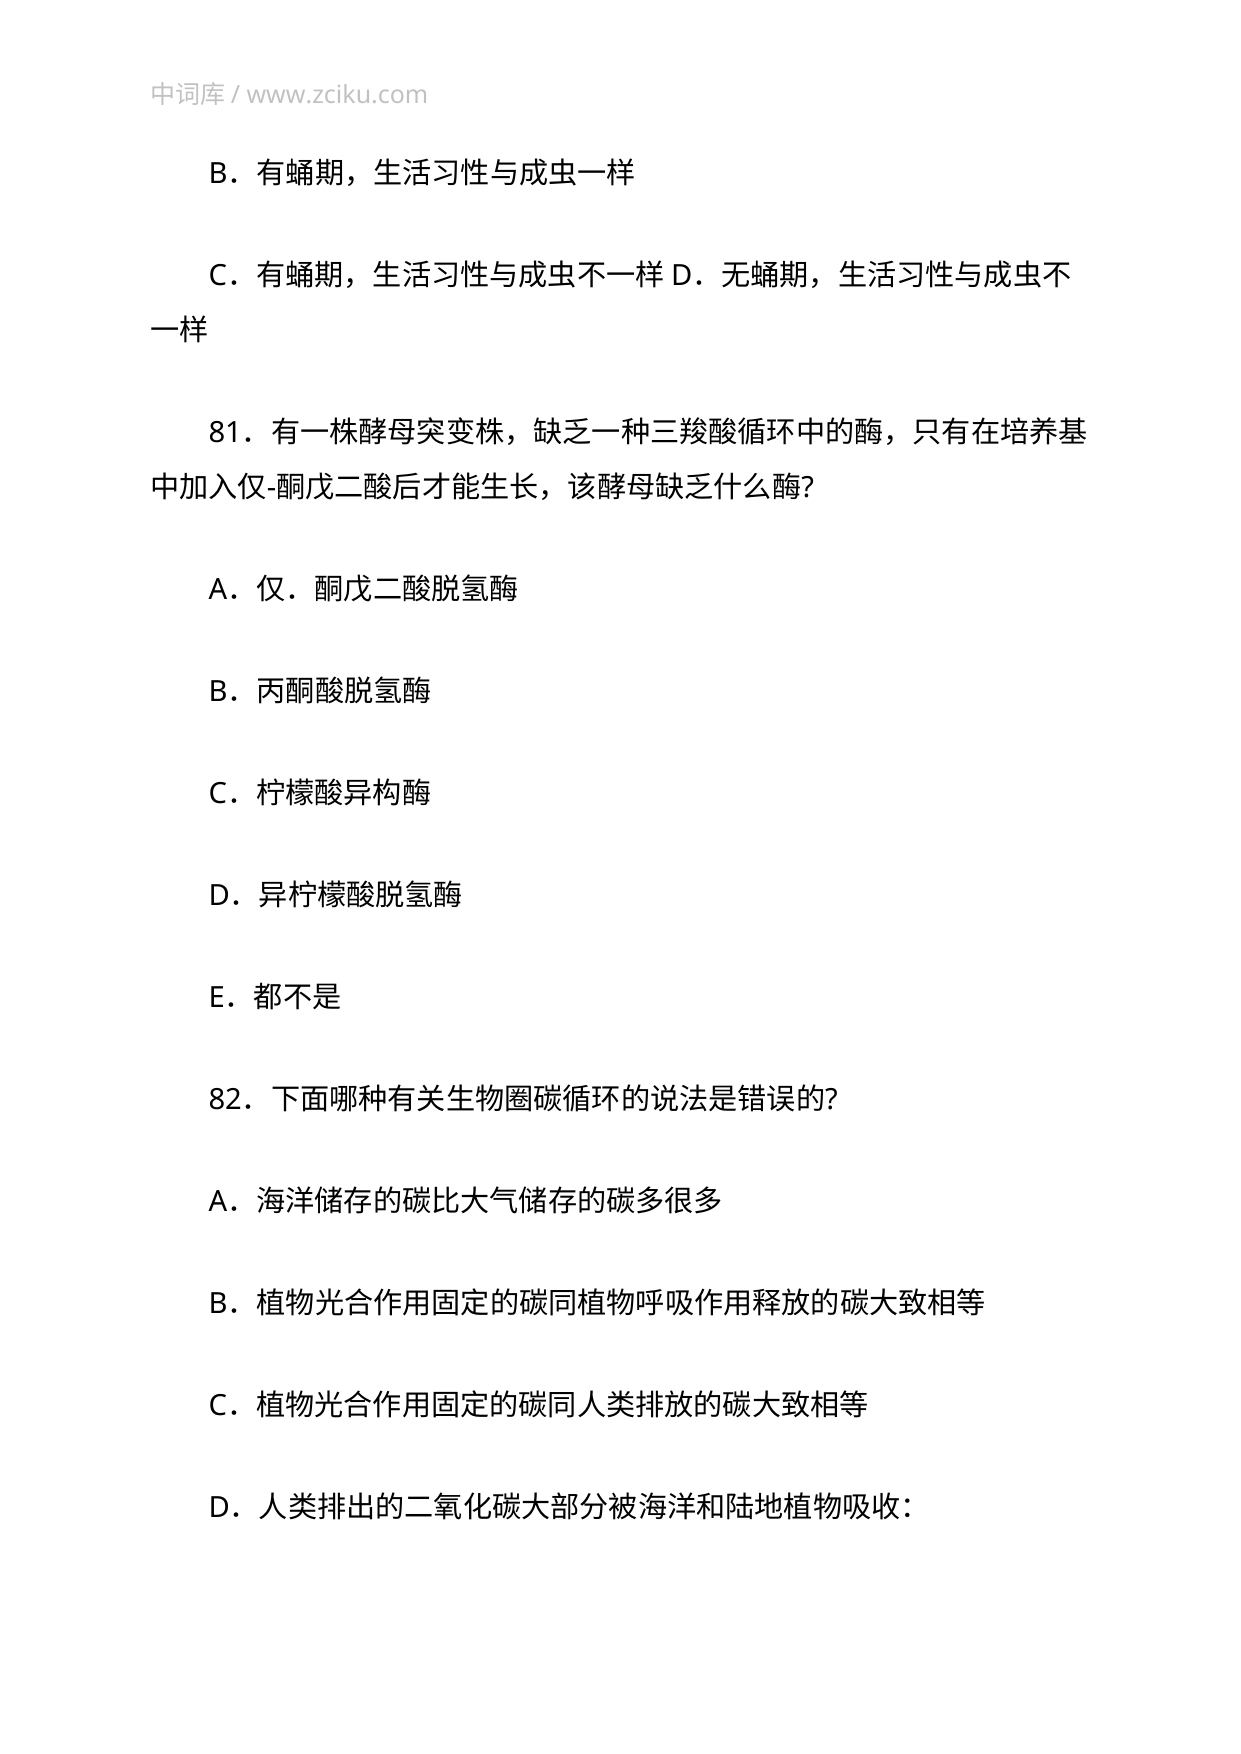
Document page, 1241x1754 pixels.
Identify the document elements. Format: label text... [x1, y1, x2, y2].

text C．有蛹期，生活习性与成虫不一样 D．无蛹期，生活习性与成虫不一样 [150, 252, 1090, 349]
text B．丙酮酸脱氢酶 [150, 668, 1090, 710]
text D．人类排出的二氧化碳大部分被海洋和陆地植物吸收： [150, 1483, 1090, 1526]
text B．有蛹期，生活习性与成虫一样 [150, 150, 1090, 192]
text 82．下面哪种有关生物圈碳循环的说法是错误的? [150, 1076, 1090, 1118]
text E．都不是 [150, 974, 1090, 1016]
text A．海洋储存的碳比大气储存的碳多很多 [150, 1178, 1090, 1220]
text C．植物光合作用固定的碳同人类排放的碳大致相等 [150, 1382, 1090, 1424]
text C．柠檬酸异构酶 [150, 770, 1090, 812]
text B．植物光合作用固定的碳同植物呼吸作用释放的碳大致相等 [150, 1279, 1090, 1322]
text D．异柠檬酸脱氢酶 [150, 872, 1090, 914]
text 81．有一株酵母突变株，缺乏一种三羧酸循环中的酶，只有在培养基中加入仅-酮戊二酸后才能生长，该酵母缺乏什么酶? [150, 409, 1090, 506]
text A．仅．酮戊二酸脱氢酶 [150, 566, 1090, 608]
